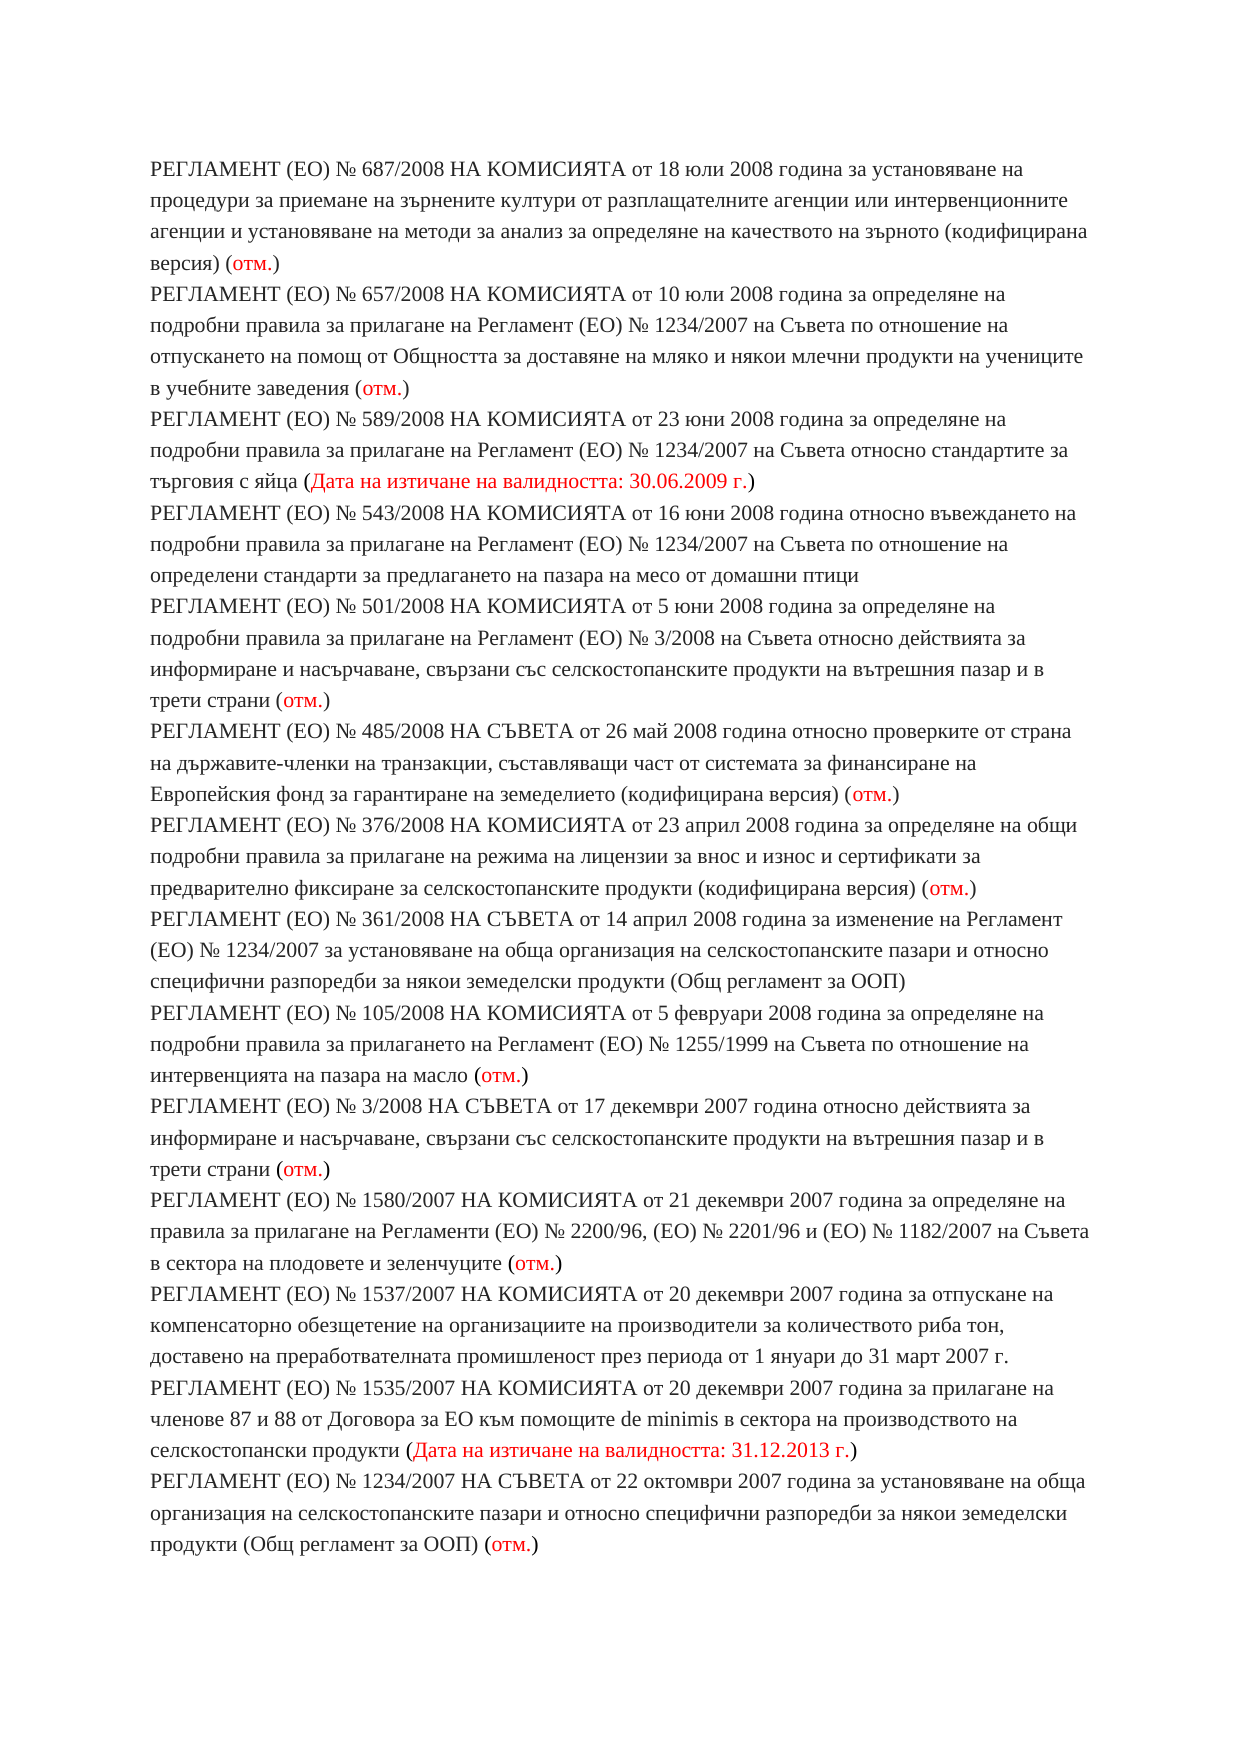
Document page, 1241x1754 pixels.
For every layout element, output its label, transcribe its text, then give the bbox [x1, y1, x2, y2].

text РЕГЛАМЕНТ (ЕО) № 687/2008 НА КОМИСИЯТА от 18 юли 2008 година за установяване на процедури за приемане на зърнените култури от разплащателните агенции или интервенционните агенции и установяване на методи за анализ за определяне на качеството на зърното (кодифицирана версия) (отм.) [150, 150, 1090, 275]
text РЕГЛАМЕНТ (ЕО) № 543/2008 НА КОМИСИЯТА от 16 юни 2008 година относно въвеждането на подробни правила за прилагане на Регламент (ЕО) № 1234/2007 на Съвета по отношение на определени стандарти за предлагането на пазара на месо от домашни птици [150, 494, 1090, 587]
text РЕГЛАМЕНТ (ЕО) № 1537/2007 НА КОМИСИЯТА от 20 декември 2007 година за отпускане на компенсаторно обезщетение на организациите на производители за количеството риба тон, доставено на преработвателната промишленост през периода от 1 януари до 31 март 2007 г. [150, 1275, 1090, 1369]
text РЕГЛАМЕНТ (ЕО) № 3/2008 НА СЪВЕТА от 17 декември 2007 година относно действията за информиране и насърчаване, свързани със селскостопанските продукти на вътрешния пазар и в трети страни (отм.) [150, 1087, 1090, 1181]
text РЕГЛАМЕНТ (ЕО) № 1234/2007 НА СЪВЕТА от 22 октомври 2007 година за установяване на обща организация на селскостопанските пазари и относно специфични разпоредби за някои земеделски продукти (Общ регламент за ООП) (отм.) [150, 1462, 1090, 1556]
text РЕГЛАМЕНТ (ЕО) № 1535/2007 НА КОМИСИЯТА от 20 декември 2007 година за прилагане на членове 87 и 88 от Договора за ЕО към помощите de minimis в сектора на производството на селскостопански продукти (Дата на изтичане на валидността: 31.12.2013 г.) [150, 1369, 1090, 1462]
text РЕГЛАМЕНТ (ЕО) № 589/2008 НА КОМИСИЯТА от 23 юни 2008 година за определяне на подробни правила за прилагане на Регламент (ЕО) № 1234/2007 на Съвета относно стандартите за търговия с яйца (Дата на изтичане на валидността: 30.06.2009 г.) [150, 400, 1090, 494]
text РЕГЛАМЕНТ (ЕО) № 361/2008 НА СЪВЕТА от 14 април 2008 година за изменение на Регламент (ЕО) № 1234/2007 за установяване на обща организация на селскостопанските пазари и относно специфични разпоредби за някои земеделски продукти (Общ регламент за ООП) [150, 900, 1090, 994]
text РЕГЛАМЕНТ (ЕО) № 485/2008 НА СЪВЕТА от 26 май 2008 година относно проверките от страна на държавите-членки на транзакции, съставляващи част от системата за финансиране на Европейския фонд за гарантиране на земеделието (кодифицирана версия) (отм.) [150, 712, 1090, 806]
text РЕГЛАМЕНТ (ЕО) № 376/2008 НА КОМИСИЯТА от 23 април 2008 година за определяне на общи подробни правила за прилагане на режима на лицензии за внос и износ и сертификати за предварително фиксиране за селскостопанските продукти (кодифицирана версия) (отм.) [150, 806, 1090, 900]
text РЕГЛАМЕНТ (ЕО) № 1580/2007 НА КОМИСИЯТА от 21 декември 2007 година за определяне на правила за прилагане на Регламенти (ЕО) № 2200/96, (ЕО) № 2201/96 и (ЕО) № 1182/2007 на Съвета в сектора на плодовете и зеленчуците (отм.) [150, 1181, 1090, 1275]
text РЕГЛАМЕНТ (ЕО) № 105/2008 НА КОМИСИЯТА от 5 февруари 2008 година за определяне на подробни правила за прилагането на Регламент (ЕО) № 1255/1999 на Съвета по отношение на интервенцията на пазара на масло (отм.) [150, 994, 1090, 1087]
text РЕГЛАМЕНТ (ЕО) № 657/2008 НА КОМИСИЯТА от 10 юли 2008 година за определяне на подробни правила за прилагане на Регламент (ЕО) № 1234/2007 на Съвета по отношение на отпускането на помощ от Общността за доставяне на мляко и някои млечни продукти на учениците в учебните заведения (отм.) [150, 275, 1090, 400]
text РЕГЛАМЕНТ (ЕО) № 501/2008 НА КОМИСИЯТА от 5 юни 2008 година за определяне на подробни правила за прилагане на Регламент (ЕО) № 3/2008 на Съвета относно действията за информиране и насърчаване, свързани със селскостопанските продукти на вътрешния пазар и в трети страни (отм.) [150, 587, 1090, 712]
